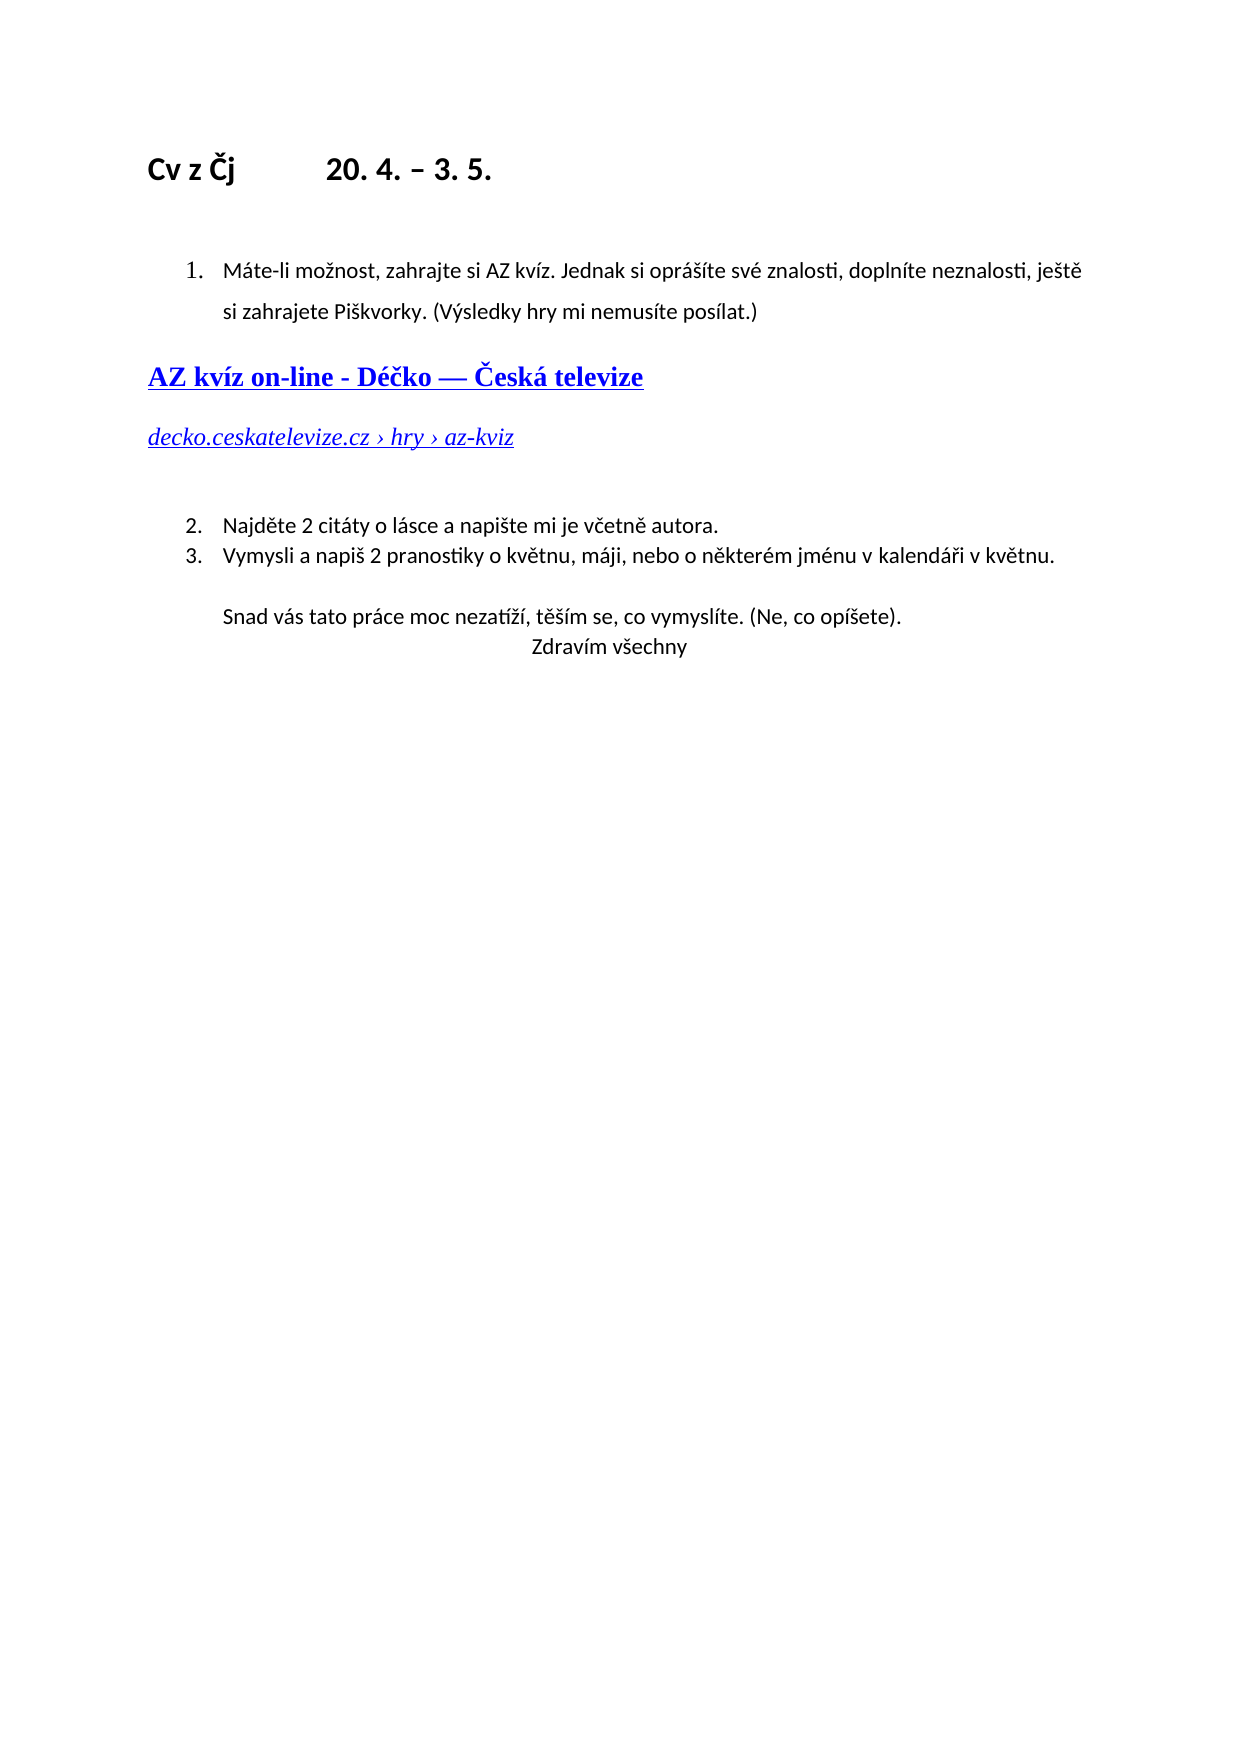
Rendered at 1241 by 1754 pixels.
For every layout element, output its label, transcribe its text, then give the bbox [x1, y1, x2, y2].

text Cv z Čj 20. 4. – 3. 5. [148, 148, 1093, 188]
text AZ kvíz on-line - Déčko — Česká televize [148, 361, 1093, 393]
list Máte-li možnost, zahrajte si AZ kvíz. Jednak si oprášíte své znalosti, doplníte neznalosti, ještě si zahrajete Piškvorky. (Výsledky hry mi nemusíte posílat.) [185, 255, 1093, 328]
list Najděte 2 citáty o lásce a napište mi je včetně autora. [185, 511, 1093, 539]
list Snad vás tato práce moc nezatíží, těším se, co vymyslíte. (Ne, co opíšete). [223, 602, 1093, 630]
list Zdravím všechny [223, 632, 1093, 660]
text decko.ceskatelevize.cz › hry › az-kviz [148, 422, 1093, 451]
list Vymysli a napiš 2 pranostiky o květnu, máji, nebo o některém jménu v kalendáři v květnu. [185, 541, 1093, 569]
